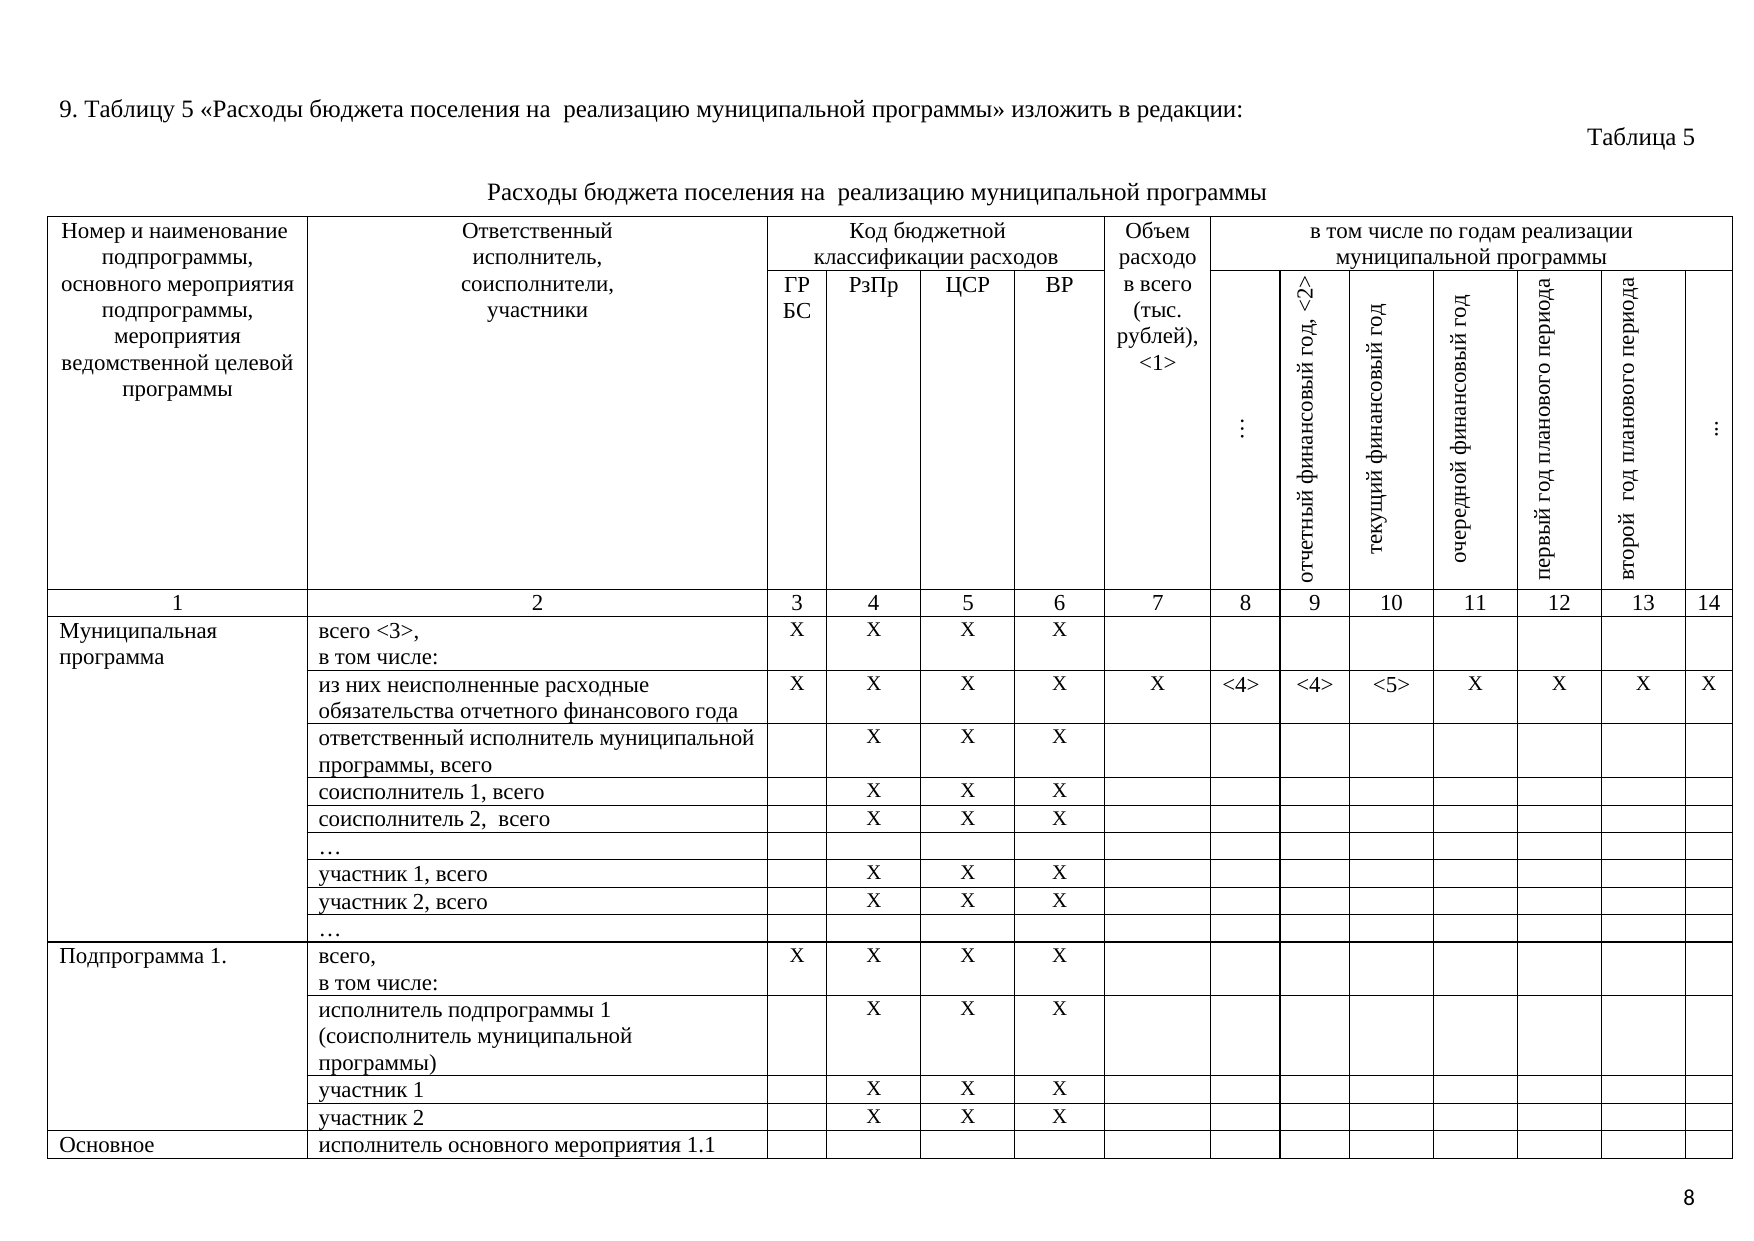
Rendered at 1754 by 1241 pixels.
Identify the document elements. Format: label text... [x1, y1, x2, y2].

table_cell [1518, 833, 1601, 859]
table_cell [1686, 806, 1732, 832]
table_cell [1211, 888, 1279, 914]
table_cell 6 [1015, 590, 1104, 616]
table_header Код бюджетной классификации расходов [768, 217, 1104, 269]
table_cell [1105, 860, 1210, 887]
table_cell [1434, 943, 1517, 995]
table_cell [1350, 943, 1433, 995]
table_cell [1350, 860, 1433, 887]
table_cell [1281, 915, 1349, 941]
table_cell [1518, 1104, 1601, 1130]
table_cell [1686, 915, 1732, 941]
table_cell [1105, 1131, 1210, 1157]
table_cell [921, 1131, 1014, 1157]
table_cell [1686, 724, 1732, 777]
table_cell [768, 778, 826, 804]
table_cell [768, 833, 826, 859]
table_cell X [1015, 1076, 1104, 1103]
table_cell из них неисполненные расходные обязательства отчетного финансового года [308, 671, 767, 723]
table_cell 11 [1434, 590, 1517, 616]
table_cell [1211, 778, 1279, 804]
table_cell [1281, 943, 1349, 995]
text 9. Таблицу 5 «Расходы бюджета поселения на реализацию муниципальной программы» изложить в редакции: [59, 94, 1695, 122]
table_header в том числе по годам реализации муниципальной программы [1211, 217, 1732, 269]
table_cell 5 [921, 590, 1014, 616]
table_cell 13 [1602, 590, 1685, 616]
table_cell [1105, 915, 1210, 941]
table_cell [768, 888, 826, 914]
table_cell [1211, 806, 1279, 832]
table_cell [1518, 806, 1601, 832]
table_cell [1686, 833, 1732, 859]
table_cell [1602, 915, 1685, 941]
table_cell участник 1, всего [308, 860, 767, 887]
table_cell РзПр [827, 271, 920, 588]
table_cell [1281, 724, 1349, 777]
table_cell X [827, 860, 920, 887]
table_cell [1518, 996, 1601, 1075]
table_cell [1350, 1076, 1433, 1103]
table_cell [768, 996, 826, 1075]
table_cell X [921, 1076, 1014, 1103]
table_cell [1434, 1131, 1517, 1157]
table_cell [1602, 778, 1685, 804]
table_cell участник 1 [308, 1076, 767, 1103]
table_cell [1350, 915, 1433, 941]
table_cell [1518, 860, 1601, 887]
table_cell Подпрограмма 1. [48, 943, 307, 1130]
table_cell X [921, 888, 1014, 914]
table_cell [1686, 860, 1732, 887]
table_cell [1686, 1104, 1732, 1130]
table_cell отчетный финансовый год, <2> [1281, 271, 1349, 588]
table_cell [768, 806, 826, 832]
table_cell X [1015, 888, 1104, 914]
table_cell X [921, 724, 1014, 777]
table_cell [827, 833, 920, 859]
table_cell [1105, 833, 1210, 859]
table_cell [1015, 915, 1104, 941]
table_cell ЦСР [921, 271, 1014, 588]
table_cell соисполнитель 2, всего [308, 806, 767, 832]
table_cell X [921, 671, 1014, 723]
table_cell [1281, 778, 1349, 804]
table_cell 4 [827, 590, 920, 616]
table_cell [1350, 617, 1433, 669]
table_cell X [827, 724, 920, 777]
table_cell X [1015, 1104, 1104, 1130]
table_cell 3 [768, 590, 826, 616]
table_cell 12 [1518, 590, 1601, 616]
table_cell [1434, 724, 1517, 777]
table_cell X [827, 888, 920, 914]
table_cell <4> [1281, 671, 1349, 723]
table_header Ответственный исполнитель, соисполнители, участники [308, 217, 767, 588]
table_cell [1602, 1131, 1685, 1157]
table_cell исполнитель подпрограммы 1 (соисполнитель муниципальной программы) [308, 996, 767, 1075]
table_cell [1281, 996, 1349, 1075]
table_cell Х [1686, 671, 1732, 723]
table_cell [1434, 915, 1517, 941]
table_cell [1350, 724, 1433, 777]
table_cell ВР [1015, 271, 1104, 588]
table_cell [1281, 806, 1349, 832]
table_cell [768, 1104, 826, 1130]
table_cell [1211, 1104, 1279, 1130]
table_cell первый год планового периода [1518, 271, 1601, 588]
table_cell X [921, 860, 1014, 887]
table_cell X [827, 943, 920, 995]
table_cell X [768, 943, 826, 995]
table_cell [1518, 888, 1601, 914]
table_cell [1602, 617, 1685, 669]
table_cell X [921, 996, 1014, 1075]
table_cell [1434, 860, 1517, 887]
table_cell [1105, 996, 1210, 1075]
table_cell [1602, 833, 1685, 859]
table_cell X [827, 806, 920, 832]
table_cell [1281, 888, 1349, 914]
table_cell [1350, 1131, 1433, 1157]
table_cell [1281, 617, 1349, 669]
table_cell [1518, 778, 1601, 804]
table_cell 1 [48, 590, 307, 616]
table_cell [1686, 778, 1732, 804]
table_cell всего, в том числе: [308, 943, 767, 995]
text Таблица 5 [59, 122, 1695, 151]
table_cell [1518, 1131, 1601, 1157]
table_cell [1434, 778, 1517, 804]
table_cell [1602, 724, 1685, 777]
table_cell X [827, 778, 920, 804]
table_cell [827, 1131, 920, 1157]
table_cell [1211, 724, 1279, 777]
table_cell [1350, 833, 1433, 859]
table_cell [1686, 1131, 1732, 1157]
table_cell [1281, 833, 1349, 859]
table_cell [768, 915, 826, 941]
table_cell X [921, 1104, 1014, 1130]
table_cell 8 [1211, 590, 1279, 616]
table_cell 9 [1281, 590, 1349, 616]
table_cell [1281, 860, 1349, 887]
table_cell [1434, 617, 1517, 669]
table_cell Х [1518, 671, 1601, 723]
table_cell [1602, 943, 1685, 995]
table_cell [1686, 943, 1732, 995]
table_cell соисполнитель 1, всего [308, 778, 767, 804]
table_cell [1105, 806, 1210, 832]
table_cell X [1015, 943, 1104, 995]
table_cell [1434, 888, 1517, 914]
table_cell [1350, 996, 1433, 1075]
table_cell [1211, 1131, 1279, 1157]
table_cell [1686, 996, 1732, 1075]
table_cell X [1015, 617, 1104, 669]
table_cell [1686, 888, 1732, 914]
table_cell [1105, 1076, 1210, 1103]
table_cell X [827, 1076, 920, 1103]
table_cell очередной финансовый год [1434, 271, 1517, 588]
table_cell [1686, 1076, 1732, 1103]
table_cell <5> [1350, 671, 1433, 723]
table_cell [1350, 1104, 1433, 1130]
table_cell ... [1686, 271, 1732, 588]
table_cell [1602, 806, 1685, 832]
table_cell [827, 915, 920, 941]
table_cell X [827, 996, 920, 1075]
table_cell [1281, 1104, 1349, 1130]
table_cell X [768, 671, 826, 723]
table_cell [1602, 860, 1685, 887]
table_cell [1602, 996, 1685, 1075]
table_cell [1434, 1104, 1517, 1130]
table_cell [1434, 833, 1517, 859]
table_cell [1211, 915, 1279, 941]
table_cell [1105, 888, 1210, 914]
table_cell X [1015, 671, 1104, 723]
table_cell X [1015, 778, 1104, 804]
table_cell 10 [1350, 590, 1433, 616]
table_cell X [1015, 996, 1104, 1075]
table_cell X [827, 671, 920, 723]
table_cell [1211, 860, 1279, 887]
table_cell [1105, 617, 1210, 669]
table_cell X [1015, 860, 1104, 887]
table_cell 2 [308, 590, 767, 616]
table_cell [48, 1131, 307, 1157]
table_cell Х [1434, 671, 1517, 723]
table_cell X [827, 1104, 920, 1130]
table_cell [1350, 778, 1433, 804]
table_cell [1211, 1076, 1279, 1103]
table_cell X [921, 778, 1014, 804]
table_cell <4> [1211, 671, 1279, 723]
table_cell 14 [1686, 590, 1732, 616]
table_cell [1281, 1076, 1349, 1103]
table_cell [1211, 996, 1279, 1075]
table_cell [1015, 1131, 1104, 1157]
table_cell [1434, 1076, 1517, 1103]
table_cell [1350, 888, 1433, 914]
table_cell [1434, 806, 1517, 832]
table_cell [1211, 833, 1279, 859]
table_cell X [827, 617, 920, 669]
table_cell X [921, 943, 1014, 995]
table_cell X [1015, 806, 1104, 832]
table_cell [1211, 943, 1279, 995]
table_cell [308, 1131, 767, 1157]
table_cell [768, 1076, 826, 1103]
table_cell [921, 915, 1014, 941]
table_cell ГРБС [768, 271, 826, 588]
table_cell [1602, 1104, 1685, 1130]
table_cell [1105, 943, 1210, 995]
table_cell [1518, 943, 1601, 995]
table_cell … [1211, 271, 1279, 588]
table_cell [768, 860, 826, 887]
table_cell X [921, 617, 1014, 669]
table_cell Х [1602, 671, 1685, 723]
table_cell X [1015, 724, 1104, 777]
table_cell [768, 1131, 826, 1157]
text Расходы бюджета поселения на реализацию муниципальной программы [59, 177, 1695, 206]
table_cell [1602, 888, 1685, 914]
table_cell [1686, 617, 1732, 669]
table_cell [1518, 617, 1601, 669]
table_header Объем расходов всего (тыс. рублей), <1> [1105, 217, 1210, 588]
table_cell Муниципальная программа [48, 617, 307, 941]
table_cell X [768, 617, 826, 669]
table_cell [1105, 1104, 1210, 1130]
table_cell участник 2 [308, 1104, 767, 1130]
table_cell участник 2, всего [308, 888, 767, 914]
table_cell [768, 724, 826, 777]
table_cell Х [1105, 671, 1210, 723]
table_cell [1518, 915, 1601, 941]
table_cell [1015, 833, 1104, 859]
table_cell всего <3>, в том числе: [308, 617, 767, 669]
table_cell [1105, 778, 1210, 804]
table_cell [1105, 724, 1210, 777]
table_header Номер и наименование подпрограммы, основного мероприятия подпрограммы, мероприятия ведомственной целевой программы [48, 217, 307, 588]
table_cell [1434, 996, 1517, 1075]
table_cell [1518, 724, 1601, 777]
table_cell [1211, 617, 1279, 669]
table_cell [1281, 1131, 1349, 1157]
table_cell 7 [1105, 590, 1210, 616]
table_cell … [308, 915, 767, 941]
table_cell [921, 833, 1014, 859]
table_cell X [921, 806, 1014, 832]
table_cell … [308, 833, 767, 859]
table_cell ответственный исполнитель муниципальной программы, всего [308, 724, 767, 777]
table_cell [1602, 1076, 1685, 1103]
table_cell второй год планового периода [1602, 271, 1685, 588]
table_cell текущий финансовый год [1350, 271, 1433, 588]
table_cell [1518, 1076, 1601, 1103]
table_cell [1350, 806, 1433, 832]
